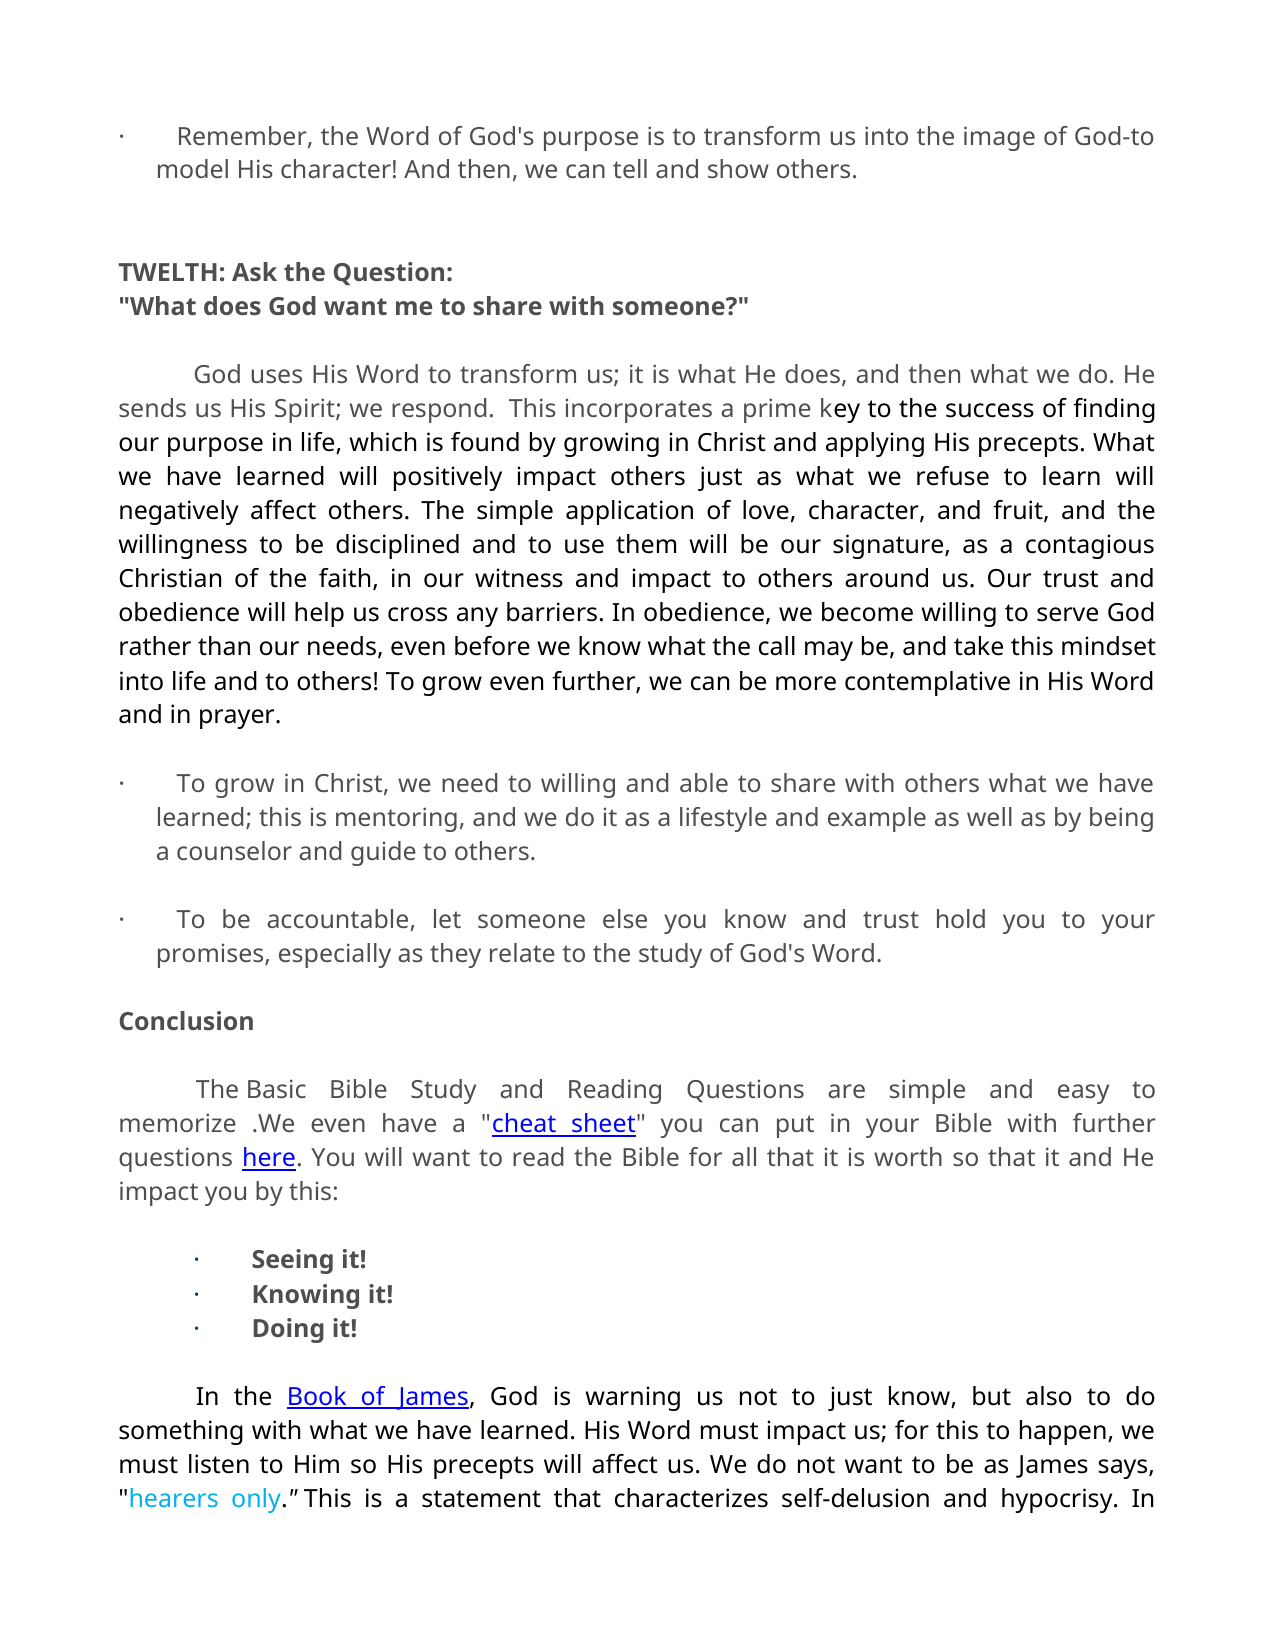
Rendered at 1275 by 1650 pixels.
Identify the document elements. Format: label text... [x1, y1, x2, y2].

text Conclusion [118, 1004, 1157, 1038]
text God uses His Word to transform us; it is what He does, and then what we do. He sends us His Spirit; we respond. This incorporates a prime key to the success of finding our purpose in life, which is found by growing in Christ and applying His precepts. What we have learned will positively impact others just as what we refuse to learn will negatively affect others. The simple application of love, character, and fruit, and the willingness to be disciplined and to use them will be our signature, as a contagious Christian of the faith, in our witness and impact to others around us. Our trust and obedience will help us cross any barriers. In obedience, we become willing to serve God rather than our needs, even before we know what the call may be, and take this mindset into life and to others! To grow even further, we can be more contemplative in His Word and in prayer. [118, 357, 1157, 731]
text TWELTH: Ask the Question: [118, 254, 1157, 288]
text The Basic Bible Study and Reading Questions are simple and easy to memorize .We even have a "cheat sheet" you can put in your Bible with further questions here. You will want to read the Bible for all that it is worth so that it and He impact you by this: [118, 1072, 1157, 1208]
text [118, 1378, 1157, 1515]
text "What does God want me to share with someone?" [118, 288, 1157, 322]
text · To be accountable, let someone else you know and trust hold you to your promises, especially as they relate to the study of God's Word. [118, 902, 1157, 970]
text · Seeing it! [193, 1242, 1157, 1276]
text · Remember, the Word of God's purpose is to transform us into the image of God-to model His character! And then, we can tell and show others. [118, 118, 1157, 186]
text · Knowing it! [193, 1276, 1157, 1310]
text · To grow in Christ, we need to willing and able to share with others what we have learned; this is mentoring, and we do it as a lifestyle and example as well as by being a counselor and guide to others. [118, 765, 1157, 867]
text · Doing it! [193, 1310, 1157, 1344]
